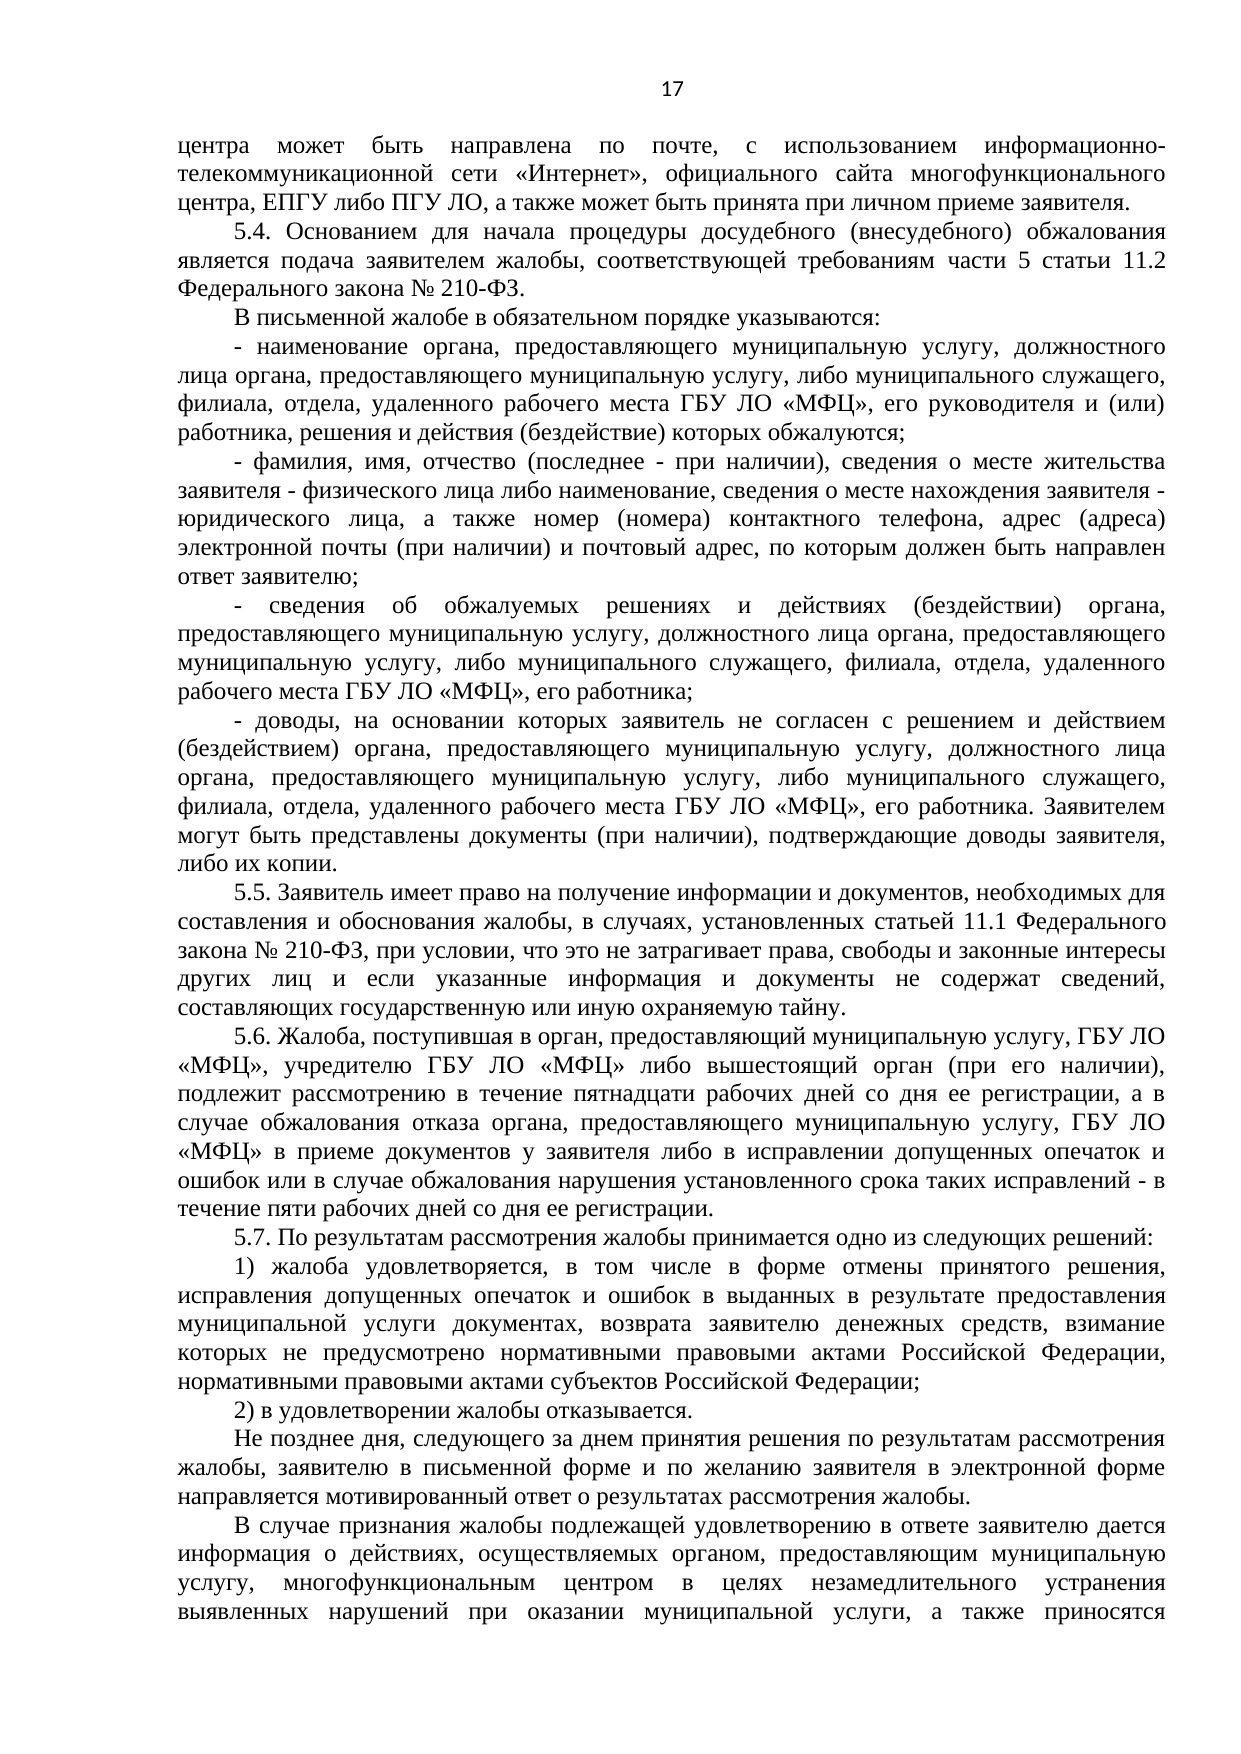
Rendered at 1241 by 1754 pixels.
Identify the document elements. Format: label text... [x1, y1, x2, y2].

text 5.4. Основанием для начала процедуры досудебного (внесудебного) обжалования является подача заявителем жалобы, соответствующей требованиям части 5 статьи 11.2 Федерального закона № 210-ФЗ. [177, 216, 1167, 302]
text 2) в удовлетворении жалобы отказывается. [177, 1395, 1167, 1423]
text Не позднее дня, следующего за днем принятия решения по результатам рассмотрения жалобы, заявителю в письменной форме и по желанию заявителя в электронной форме направляется мотивированный ответ о результатах рассмотрения жалобы. [177, 1423, 1167, 1510]
text - наименование органа, предоставляющего муниципальную услугу, должностного лица органа, предоставляющего муниципальную услугу, либо муниципального служащего, филиала, отдела, удаленного рабочего места ГБУ ЛО «МФЦ», его руководителя и (или) работника, решения и действия (бездействие) которых обжалуются; [177, 331, 1167, 446]
text - фамилия, имя, отчество (последнее - при наличии), сведения о месте жительства заявителя - физического лица либо наименование, сведения о месте нахождения заявителя - юридического лица, а также номер (номера) контактного телефона, адрес (адреса) электронной почты (при наличии) и почтовый адрес, по которым должен быть направлен ответ заявителю; [177, 446, 1167, 590]
text - доводы, на основании которых заявитель не согласен с решением и действием (бездействием) органа, предоставляющего муниципальную услугу, должностного лица органа, предоставляющего муниципальную услугу, либо муниципального служащего, филиала, отдела, удаленного рабочего места ГБУ ЛО «МФЦ», его работника. Заявителем могут быть представлены документы (при наличии), подтверждающие доводы заявителя, либо их копии. [177, 705, 1167, 877]
text В письменной жалобе в обязательном порядке указываются: [177, 302, 1167, 331]
text 5.6. Жалоба, поступившая в орган, предоставляющий муниципальную услугу, ГБУ ЛО «МФЦ», учредителю ГБУ ЛО «МФЦ» либо вышестоящий орган (при его наличии), подлежит рассмотрению в течение пятнадцати рабочих дней со дня ее регистрации, а в случае обжалования отказа органа, предоставляющего муниципальную услугу, ГБУ ЛО «МФЦ» в приеме документов у заявителя либо в исправлении допущенных опечаток и ошибок или в случае обжалования нарушения установленного срока таких исправлений - в течение пяти рабочих дней со дня ее регистрации. [177, 1021, 1167, 1222]
text 1) жалоба удовлетворяется, в том числе в форме отмены принятого решения, исправления допущенных опечаток и ошибок в выданных в результате предоставления муниципальной услуги документах, возврата заявителю денежных средств, взимание которых не предусмотрено нормативными правовыми актами Российской Федерации, нормативными правовыми актами субъектов Российской Федерации; [177, 1251, 1167, 1395]
text - сведения об обжалуемых решениях и действиях (бездействии) органа, предоставляющего муниципальную услугу, должностного лица органа, предоставляющего муниципальную услугу, либо муниципального служащего, филиала, отдела, удаленного рабочего места ГБУ ЛО «МФЦ», его работника; [177, 590, 1167, 705]
text 5.5. Заявитель имеет право на получение информации и документов, необходимых для составления и обоснования жалобы, в случаях, установленных статьей 11.1 Федерального закона № 210-ФЗ, при условии, что это не затрагивает права, свободы и законные интересы других лиц и если указанные информация и документы не содержат сведений, составляющих государственную или иную охраняемую тайну. [177, 877, 1167, 1021]
text 5.7. По результатам рассмотрения жалобы принимается одно из следующих решений: [177, 1222, 1167, 1251]
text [177, 130, 1167, 216]
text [177, 1510, 1167, 1625]
